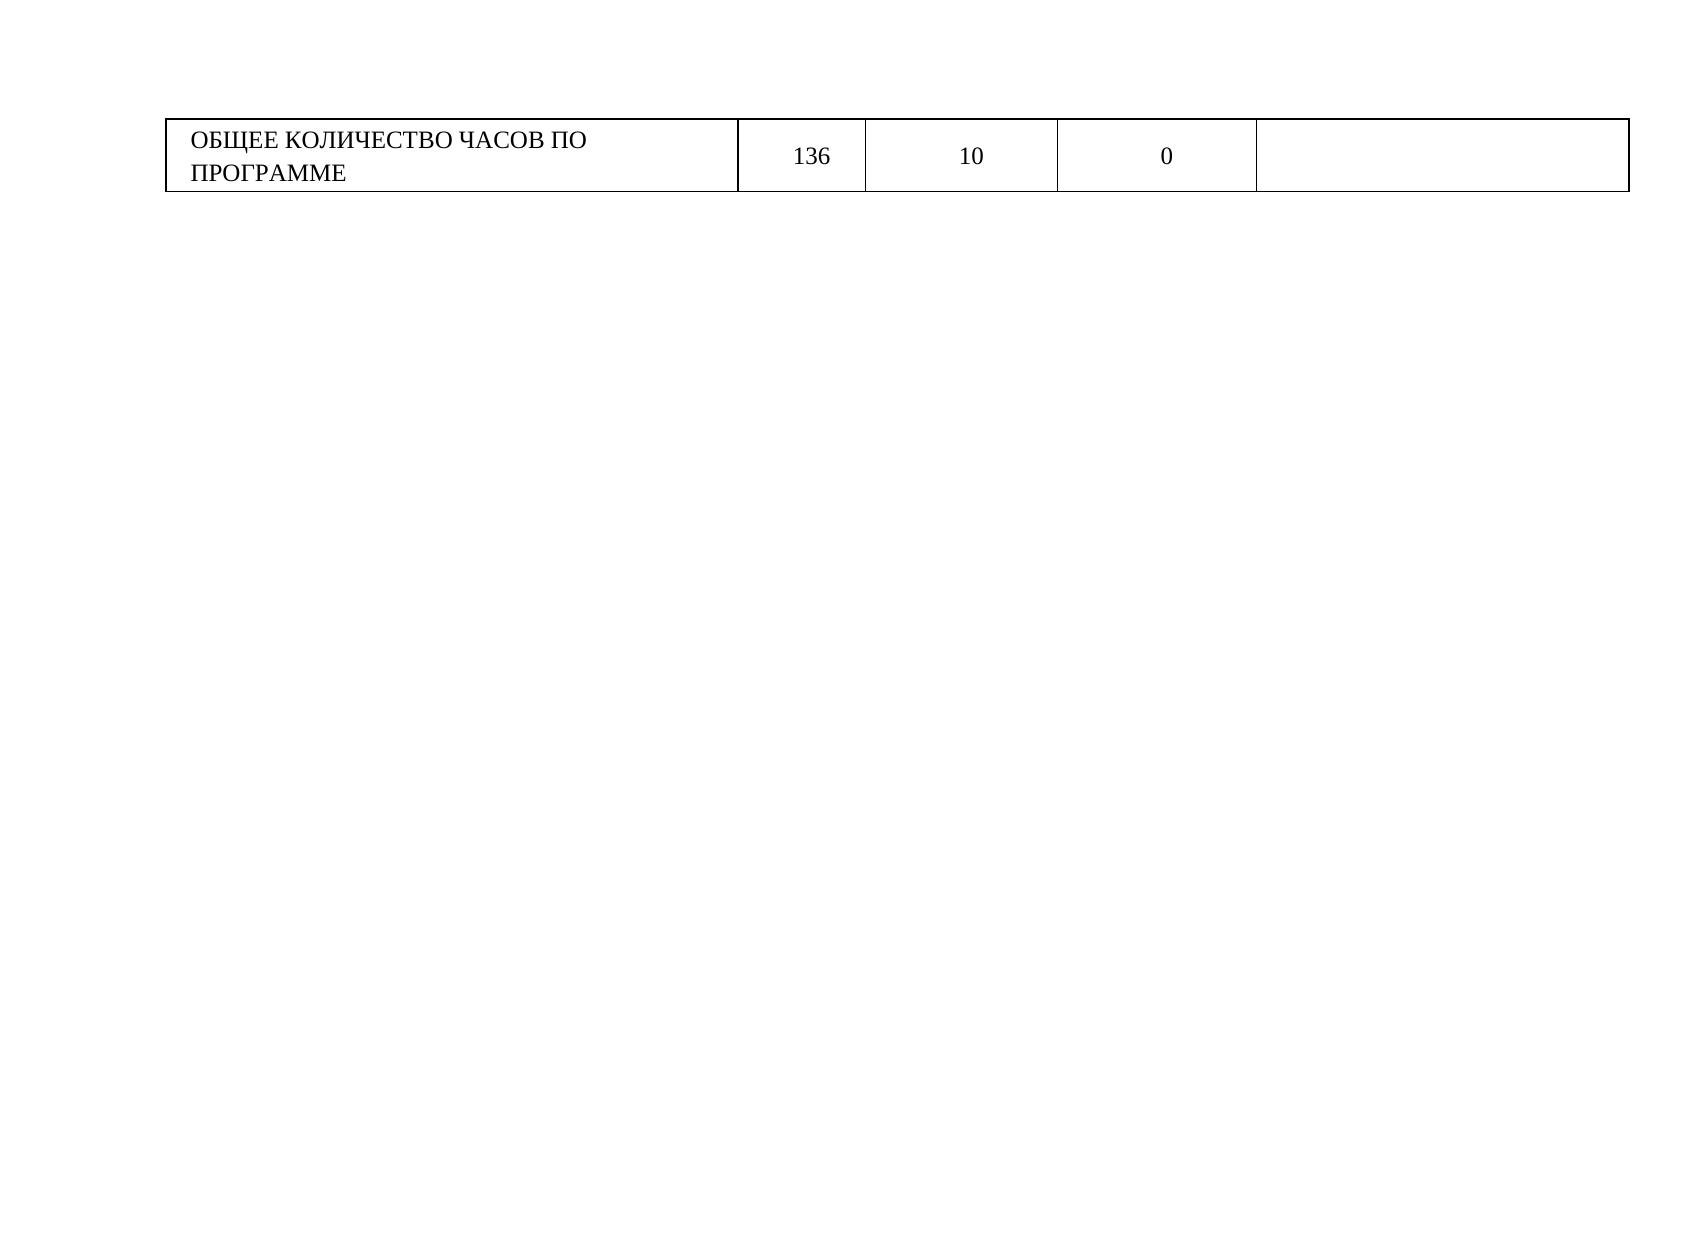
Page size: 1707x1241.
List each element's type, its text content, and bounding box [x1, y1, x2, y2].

table_cell 10 [866, 120, 1057, 191]
table_cell ОБЩЕЕ КОЛИЧЕСТВО ЧАСОВ ПО ПРОГРАММЕ [167, 120, 737, 191]
table_cell 0 [1058, 120, 1256, 191]
table_cell [1257, 120, 1628, 191]
table_cell 136 [739, 120, 865, 191]
